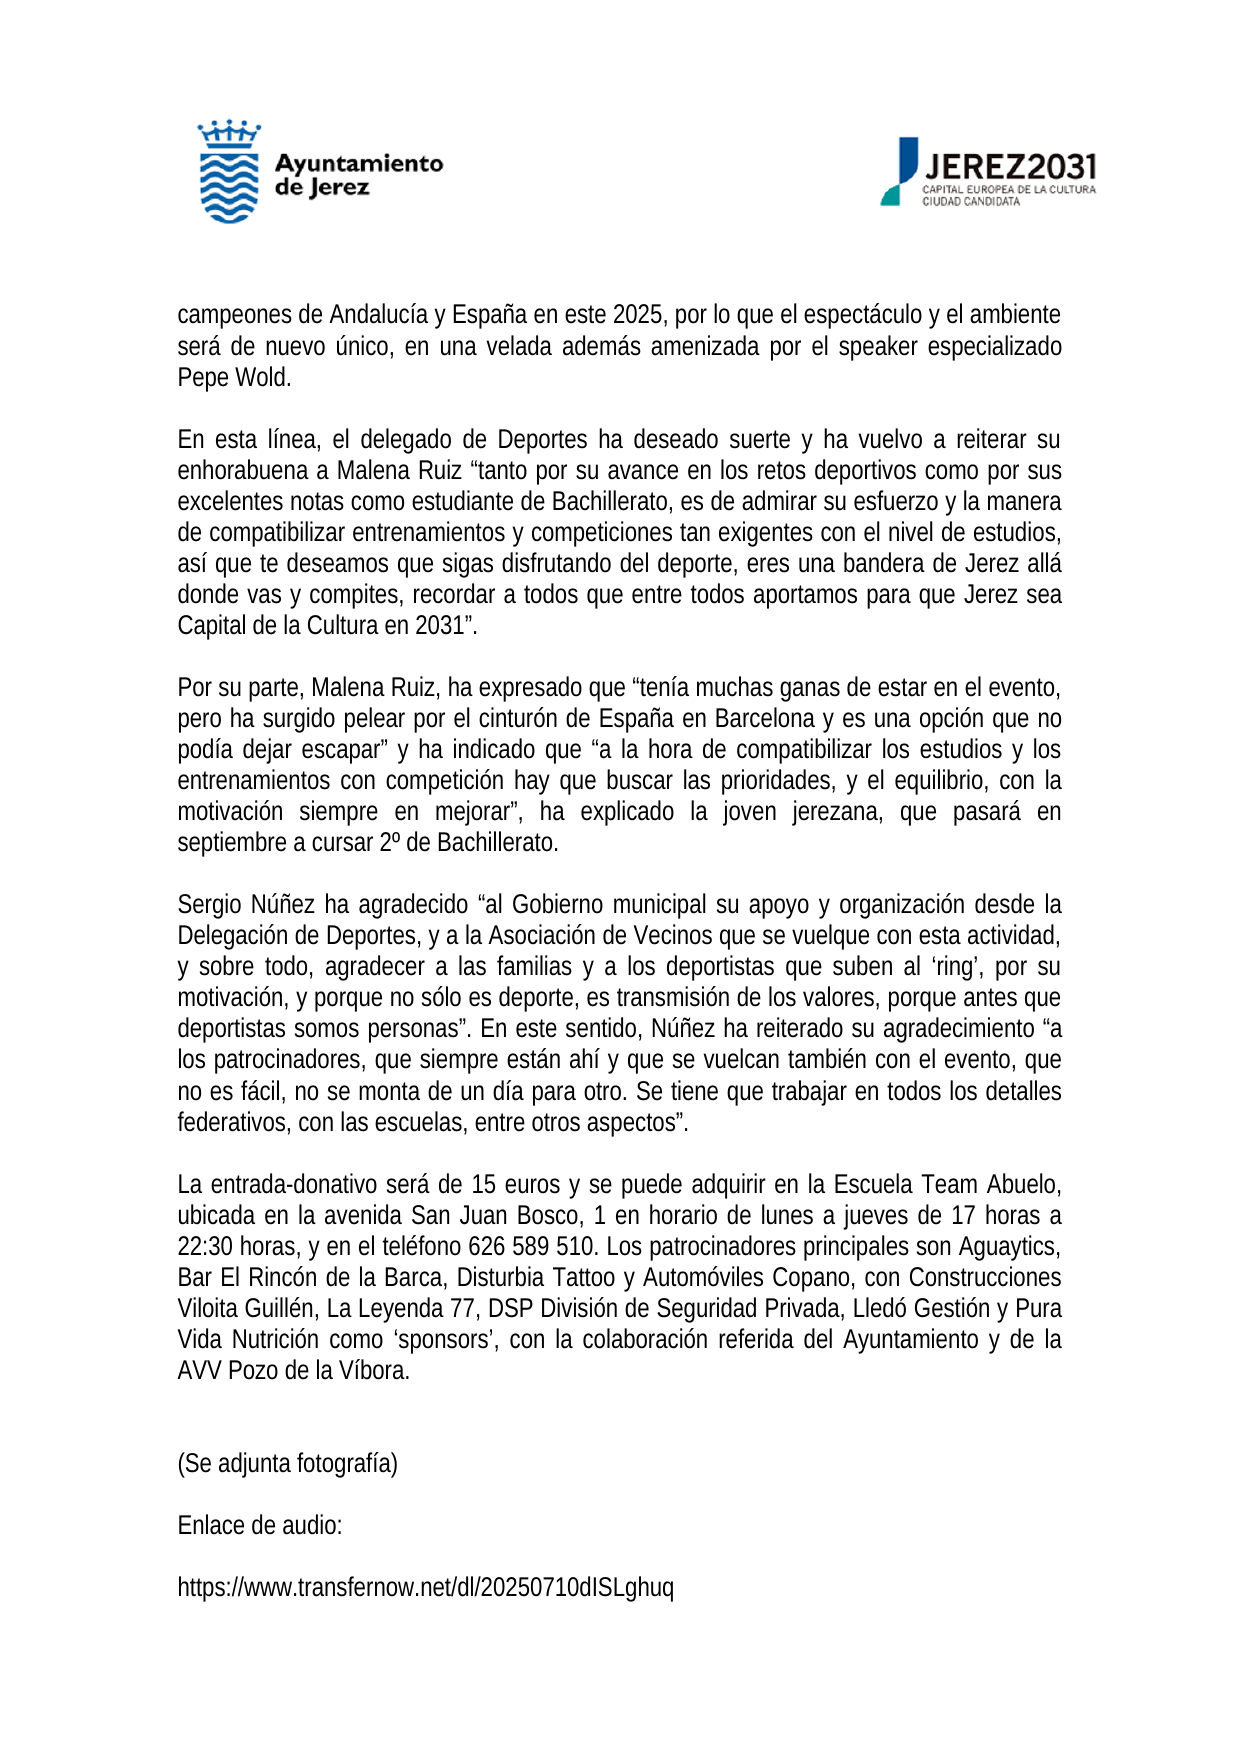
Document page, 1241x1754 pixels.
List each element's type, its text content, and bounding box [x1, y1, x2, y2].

picture [177, 73, 1200, 268]
text Por su parte, Malena Ruiz, ha expresado que “tenía muchas ganas de estar en el evento, pero ha surgido pelear por el cinturón de España en Barcelona y es una opción que no podía dejar escapar” y ha indicado que “a la hora de compatibilizar los estudios y los entrenamientos con competición hay que buscar las prioridades, y el equilibrio, con la motivación siempre en mejorar”, ha explicado la joven jerezana, que pasará en septiembre a cursar 2º de Bachillerato. [177, 671, 1063, 857]
text https://www.transfernow.net/dl/20250710dISLghuq [177, 1571, 1063, 1602]
text (Se adjunta fotografía) [177, 1447, 1063, 1478]
text En esta línea, el delegado de Deportes ha deseado suerte y ha vuelvo a reiterar su enhorabuena a Malena Ruiz “tanto por su avance en los retos deportivos como por sus excelentes notas como estudiante de Bachillerato, es de admirar su esfuerzo y la manera de compatibilizar entrenamientos y competiciones tan exigentes con el nivel de estudios, así que te deseamos que sigas disfrutando del deporte, eres una bandera de Jerez allá donde vas y compites, recordar a todos que entre todos aportamos para que Jerez sea Capital de la Cultura en 2031”. [177, 423, 1063, 640]
text La entrada-donativo será de 15 euros y se puede adquirir en la Escuela Team Abuelo, ubicada en la avenida San Juan Bosco, 1 en horario de lunes a jueves de 17 horas a 22:30 horas, y en el teléfono 626 589 510. Los patrocinadores principales son Aguaytics, Bar El Rincón de la Barca, Disturbia Tattoo y Automóviles Copano, con Construcciones Viloita Guillén, La Leyenda 77, DSP División de Seguridad Privada, Lledó Gestión y Pura Vida Nutrición como ‘sponsors’, con la colaboración referida del Ayuntamiento y de la AVV Pozo de la Víbora. [177, 1168, 1063, 1385]
text Enlace de audio: [177, 1509, 1063, 1540]
text Sergio Núñez ha agradecido “al Gobierno municipal su apoyo y organización desde la Delegación de Deportes, y a la Asociación de Vecinos que se vuelque con esta actividad, y sobre todo, agradecer a las familias y a los deportistas que suben al ‘ring’, por su motivación, y porque no sólo es deporte, es transmisión de los valores, porque antes que deportistas somos personas”. En este sentido, Núñez ha reiterado su agradecimiento “a los patrocinadores, que siempre están ahí y que se vuelcan también con el evento, que no es fácil, no se monta de un día para otro. Se tiene que trabajar en todos los detalles federativos, con las escuelas, entre otros aspectos”. [177, 888, 1063, 1137]
